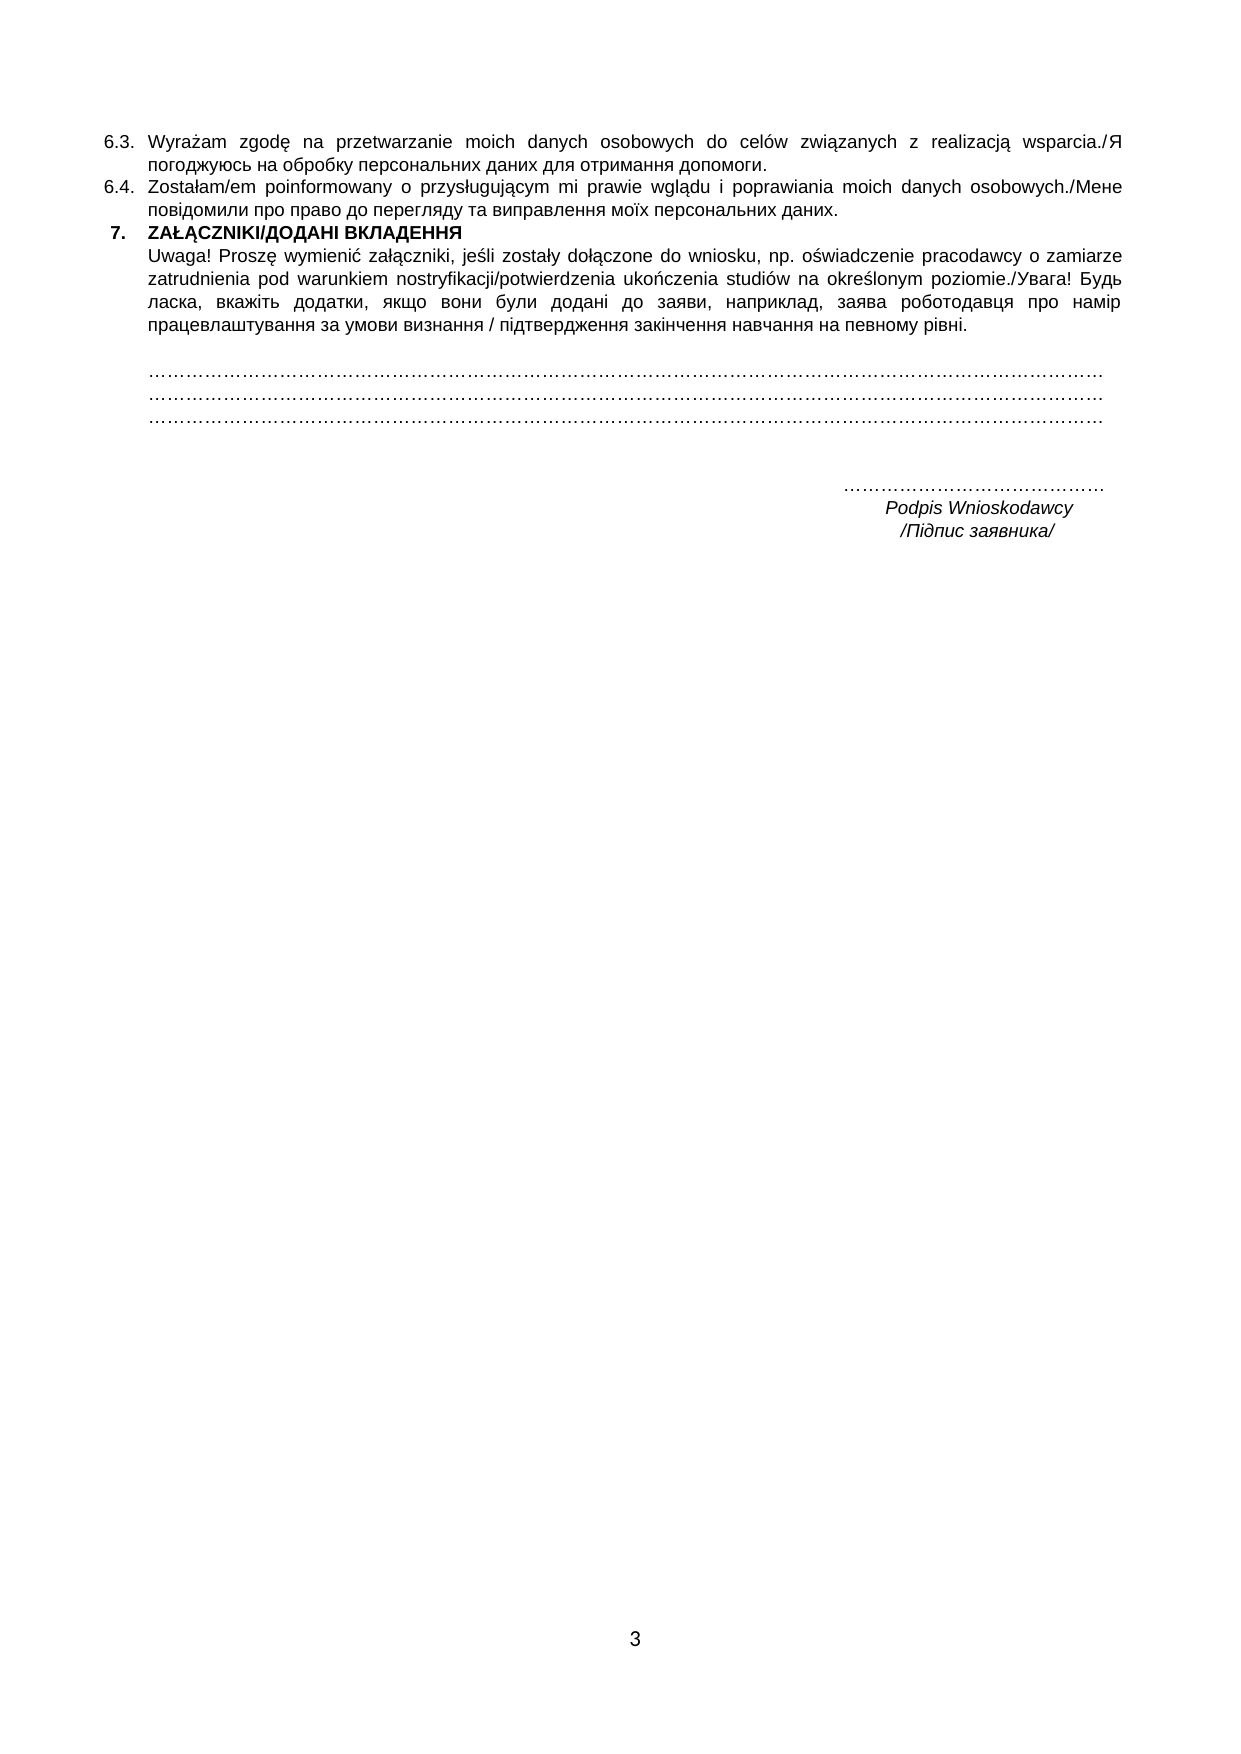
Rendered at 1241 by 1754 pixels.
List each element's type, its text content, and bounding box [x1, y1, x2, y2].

text /Підпис заявника/ [148, 519, 1122, 542]
list ……………………………………………………………………………………………………………………………………………………………………………………………………………………………………………………………………………………………………………………………………………………………………………………………………………………… [148, 359, 1122, 428]
text Podpis Wnioskodawcy [148, 496, 1122, 519]
text …………………………………… [148, 473, 1122, 496]
list ZAŁĄCZNIKI/ДОДАНІ ВКЛАДЕННЯ [110, 221, 1122, 244]
list Wyrażam zgodę na przetwarzanie moich danych osobowych do celów związanych z realizacją wsparcia./Я погоджуюсь на обробку персональних даних для отримання допомоги. [103, 130, 1122, 176]
list Zostałam/em poinformowany o przysługującym mi prawie wglądu i poprawiania moich danych osobowych./Мене повідомили про право до перегляду та виправлення моїх персональних даних. [103, 176, 1122, 221]
list Uwaga! Proszę wymienić załączniki, jeśli zostały dołączone do wniosku, np. oświadczenie pracodawcy o zamiarze zatrudnienia pod warunkiem nostryfikacji/potwierdzenia ukończenia studiów na określonym poziomie./Увага! Будь ласка, вкажіть додатки, якщо вони були додані до заяви, наприклад, заява роботодавця про намір працевлаштування за умови визнання / підтвердження закінчення навчання на певному рівні. [148, 244, 1122, 336]
